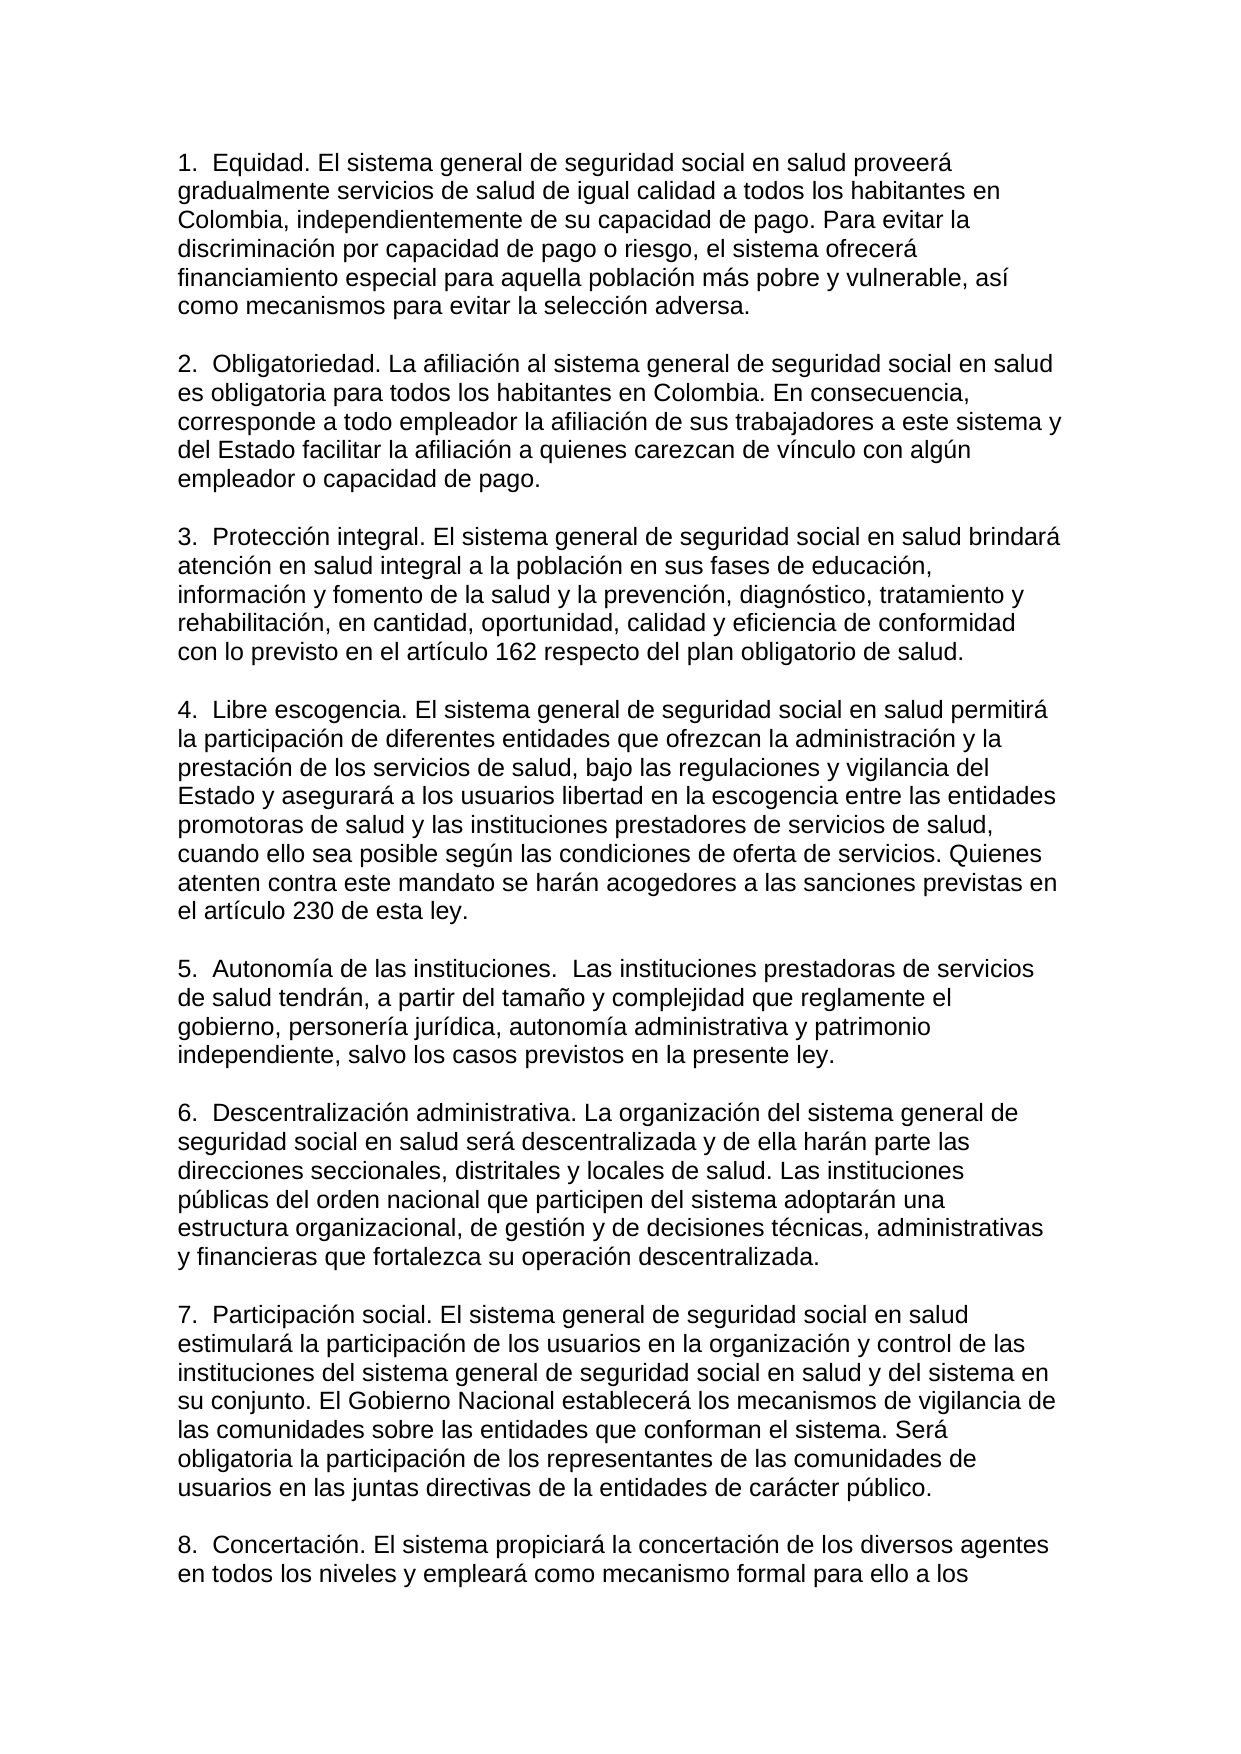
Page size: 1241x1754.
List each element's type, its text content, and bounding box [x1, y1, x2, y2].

text 6. Descentralización administrativa. La organización del sistema general de seguridad social en salud será descentralizada y de ella harán parte las direcciones seccionales, distritales y locales de salud. Las instituciones públicas del orden nacional que participen del sistema adoptarán una estructura organizacional, de gestión y de decisiones técnicas, administrativas y financieras que fortalezca su operación descentralizada. [177, 1098, 1063, 1271]
text 5. Autonomía de las instituciones. Las instituciones prestadoras de servicios de salud tendrán, a partir del tamaño y complejidad que reglamente el gobierno, personería jurídica, autonomía administrativa y patrimonio independiente, salvo los casos previstos en la presente ley. [177, 954, 1063, 1069]
text 7. Participación social. El sistema general de seguridad social en salud estimulará la participación de los usuarios en la organización y control de las instituciones del sistema general de seguridad social en salud y del sistema en su conjunto. El Gobierno Nacional establecerá los mecanismos de vigilancia de las comunidades sobre las entidades que conforman el sistema. Será obligatoria la participación de los representantes de las comunidades de usuarios en las juntas directivas de la entidades de carácter público. [177, 1300, 1063, 1501]
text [177, 1531, 1063, 1588]
text 4. Libre escogencia. El sistema general de seguridad social en salud permitirá la participación de diferentes entidades que ofrezcan la administración y la prestación de los servicios de salud, bajo las regulaciones y vigilancia del Estado y asegurará a los usuarios libertad en la escogencia entre las entidades promotoras de salud y las instituciones prestadores de servicios de salud, cuando ello sea posible según las condiciones de oferta de servicios. Quienes atenten contra este mandato se harán acogedores a las sanciones previstas en el artículo 230 de esta ley. [177, 695, 1063, 925]
text 2. Obligatoriedad. La afiliación al sistema general de seguridad social en salud es obligatoria para todos los habitantes en Colombia. En consecuencia, corresponde a todo empleador la afiliación de sus trabajadores a este sistema y del Estado facilitar la afiliación a quienes carezcan de vínculo con algún empleador o capacidad de pago. [177, 349, 1063, 493]
text 1. Equidad. El sistema general de seguridad social en salud proveerá gradualmente servicios de salud de igual calidad a todos los habitantes en Colombia, independientemente de su capacidad de pago. Para evitar la discriminación por capacidad de pago o riesgo, el sistema ofrecerá financiamiento especial para aquella población más pobre y vulnerable, así como mecanismos para evitar la selección adversa. [177, 148, 1063, 320]
text 3. Protección integral. El sistema general de seguridad social en salud brindará atención en salud integral a la población en sus fases de educación, información y fomento de la salud y la prevención, diagnóstico, tratamiento y rehabilitación, en cantidad, oportunidad, calidad y eficiencia de conformidad con lo previsto en el artículo 162 respecto del plan obligatorio de salud. [177, 522, 1063, 666]
